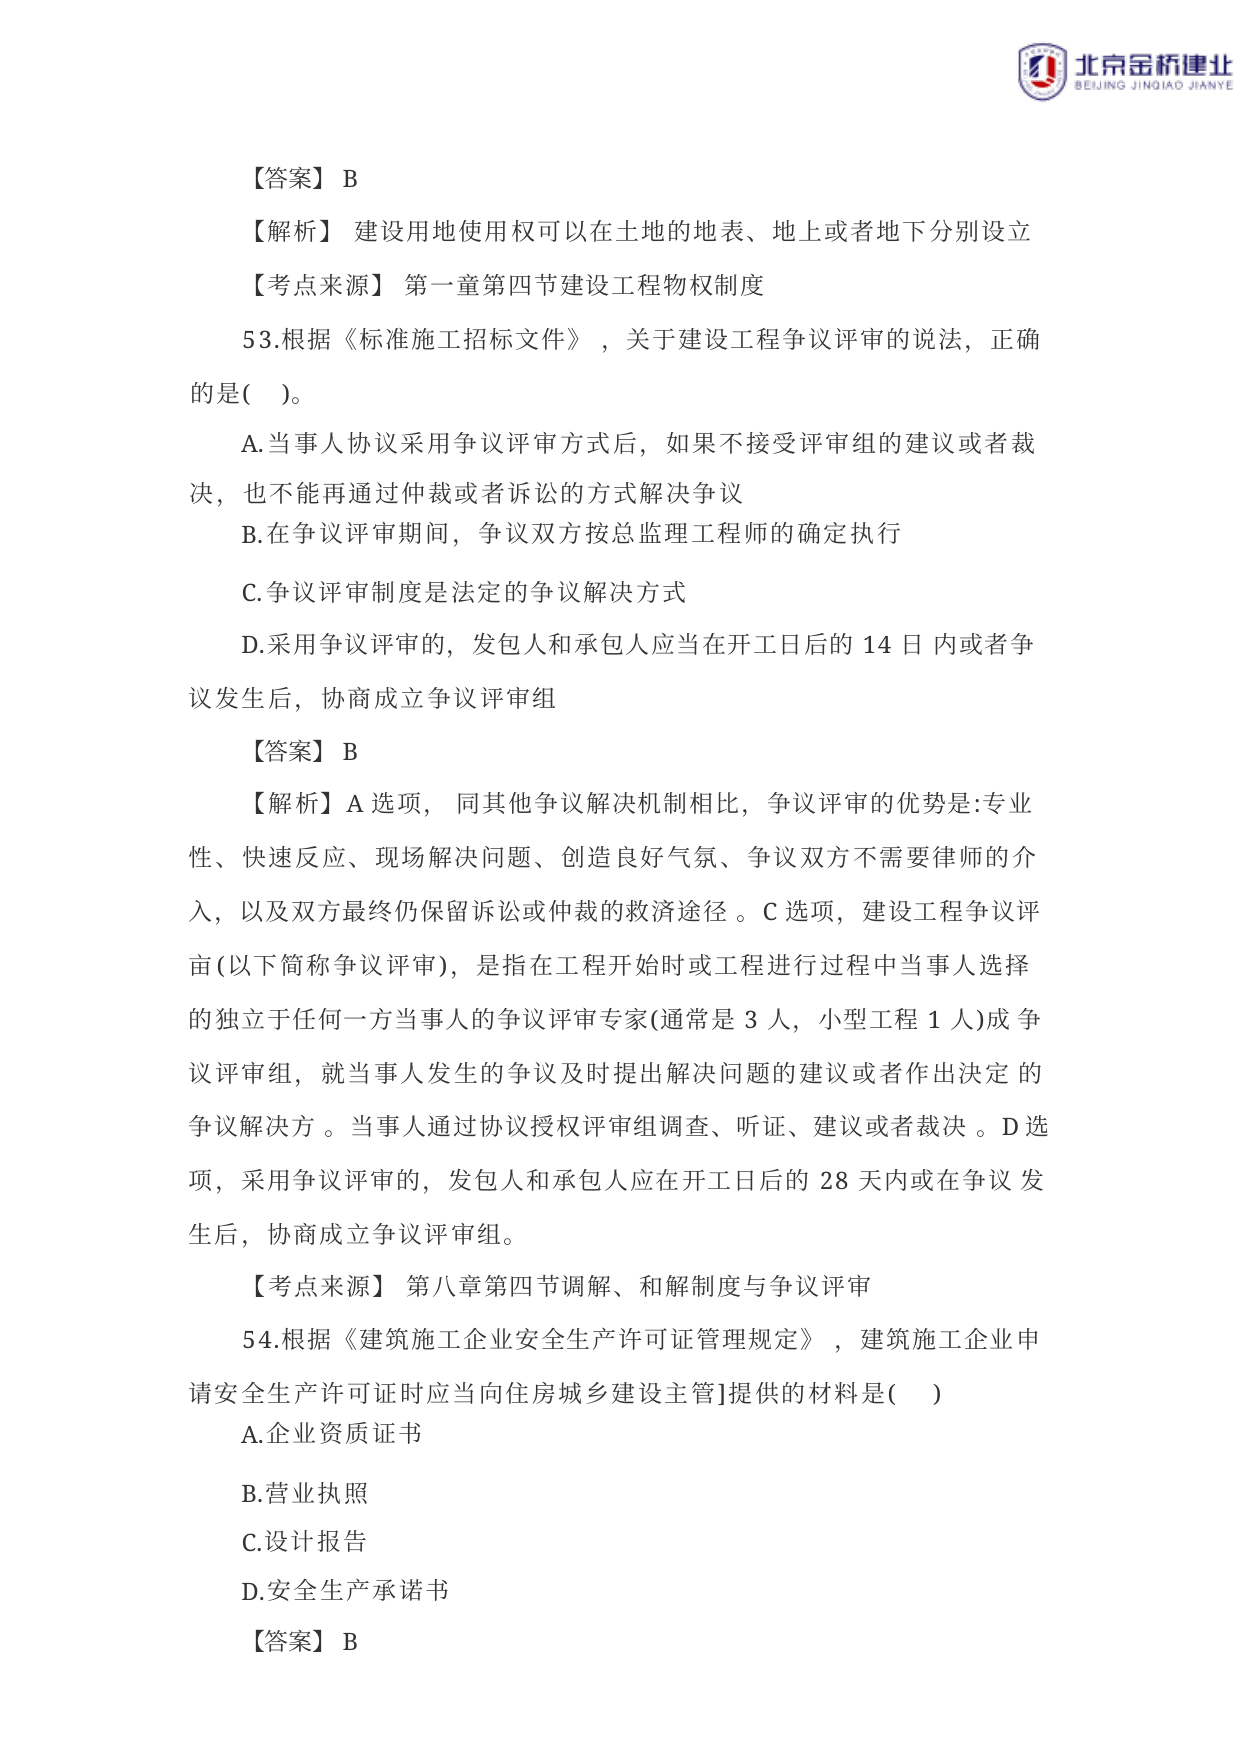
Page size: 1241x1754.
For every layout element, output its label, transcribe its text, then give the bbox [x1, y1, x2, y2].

text B.营业执照 [241, 1478, 1240, 1510]
text D.安全生产承诺书 [241, 1575, 1240, 1608]
text 【解析】 建设用地使用权可以在土地的地表、地上或者地下分别设立 【考点来源】 第一童第四节建设工程物权制度 [241, 213, 1039, 301]
text C.争议评审制度是法定的争议解决方式 [241, 577, 1240, 609]
text C.设计报告 [241, 1527, 1240, 1559]
picture [1014, 31, 1241, 113]
text 【解析】A 选项， 同其他争议解决机制相比，争议评审的优势是:专业 性、快速反应、现场解决问题、创造良好气氛、争议双方不需要律师的介 入，以及双方最终仍保留诉讼或仲裁的救済途径 。C 选项，建设工程争议评 亩(以下简称争议评审)，是指在工程开始时或工程进行过程中当事人选择 的独立于任何一方当事人的争议评审专家(通常是 3 人，小型工程 1 人)成 争议评审组，就当事人发生的争议及时提出解决问题的建议或者作出決定 的争议解决方 。当事人通过协议授权评审组调查、听证、建议或者裁决 。D 选项，采用争议评审的，发包人和承包人应在开工日后的 28 天内或在争议 发生后，协商成立争议评审组。 [188, 785, 1052, 1250]
text 53.根据《标准施工招标文件》 ，关于建设工程争议评审的说法，正确 的是( )。 [190, 321, 1051, 409]
text 54.根据《建筑施工企业安全生产许可证管理规定》 ，建筑施工企业申 请安全生产许可证时应当向住房城乡建设主管]提供的材料是( ) [188, 1321, 1051, 1410]
text 决，也不能再通过仲裁或者诉讼的方式解决争议 [189, 477, 1240, 509]
text B.在争议评审期间，争议双方按总监理工程师的确定执行 [241, 529, 1240, 577]
text A.当事人协议采用争议评审方式后，如果不接受评审组的建议或者裁 [241, 428, 1240, 461]
text 【答案】 B [241, 161, 1240, 194]
text D.采用争议评审的，发包人和承包人应当在开工日后的 14 日 内或者争 议发生后，协商成立争议评审组 [188, 626, 1051, 714]
text A.企业资质证书 [241, 1429, 1240, 1478]
text 【答案】 B [241, 1624, 1240, 1657]
text 【考点来源】 第八章第四节调解、和解制度与争议评审 [241, 1270, 1240, 1302]
text 【答案】 B [241, 734, 1240, 766]
